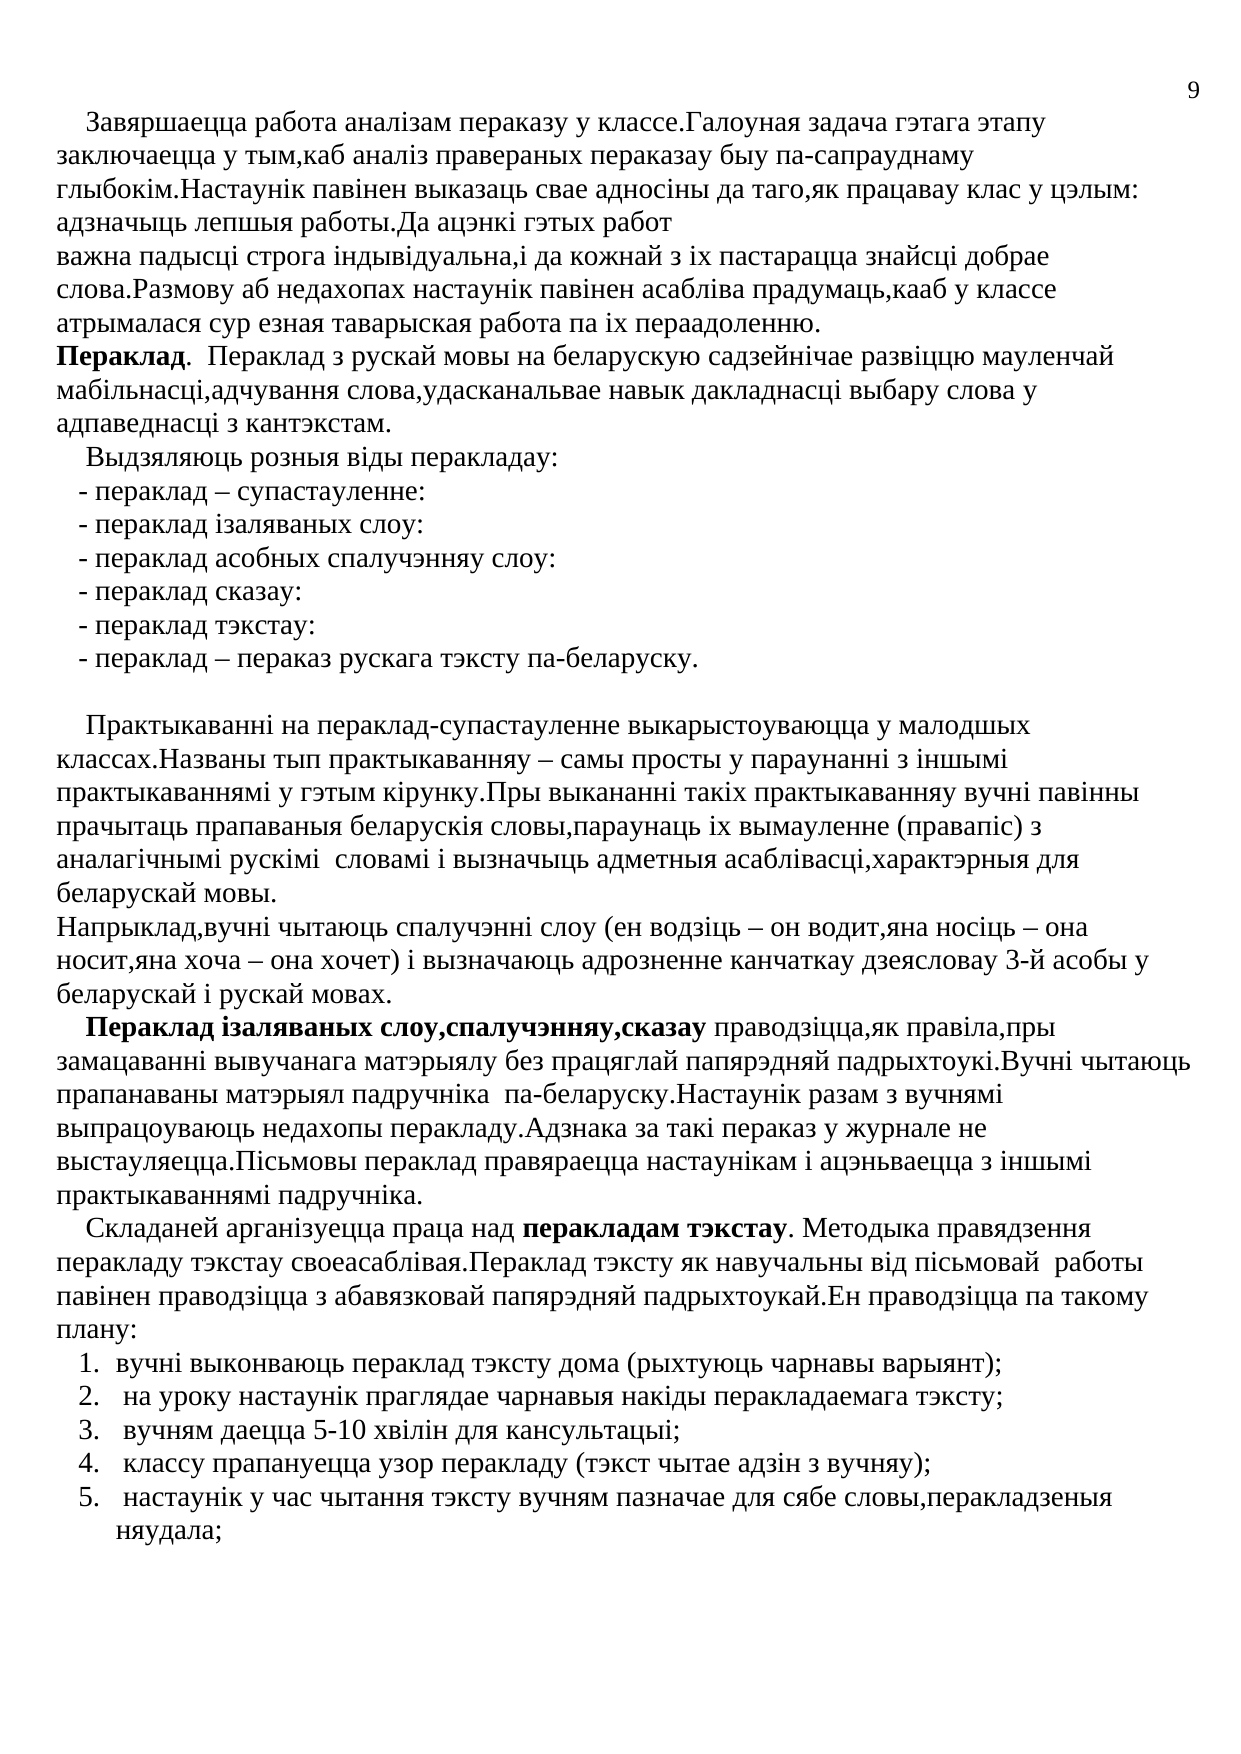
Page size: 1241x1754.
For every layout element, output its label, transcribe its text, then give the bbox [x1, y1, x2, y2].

text Пераклад. Пераклад з рускай мовы на беларускую садзейнiчае развiццю мауленчай мабiльнасцi,адчування слова,удасканальвае навык дакладнасцi выбару слова у адпаведнасцi з кантэкстам. [56, 338, 1200, 439]
text - пераклад – пераказ рускага тэксту па-беларуску. [56, 640, 1200, 674]
text - пераклад сказау: [56, 573, 1200, 607]
list настаунiк у час чытання тэксту вучням пазначае для сябе словы,перакладзеныя няудала; [78, 1479, 1200, 1546]
text - пераклад тэкстау: [56, 607, 1200, 640]
text важна падысцi cтрога iндывiдуальна,i да кожнай з iх пастарацца знайсцi добрае слова.Размову аб недахопах настаунiк павiнен асаблiва прадумаць,кааб у классе атрымалася сур езная таварыская работа па iх пераадоленню. [56, 238, 1200, 338]
list классу прапануецца узор перакладу (тэкст чытае адзiн з вучняу); [78, 1445, 1200, 1479]
list на уроку настаунiк праглядае чарнавыя накiды перакладаемага тэксту; [78, 1378, 1200, 1412]
text Складаней арганiзуецца праца над перакладам тэкстау. Методыка правядзення перакладу тэкстау своеасаблiвая.Пераклад тэксту як навучальны вiд пiсьмовай работы павiнен праводзiцца з абавязковай папярэдняй падрыхтоукай.Ен праводзiцца па такому плану: [56, 1211, 1200, 1345]
text Выдзяляюць розныя вiды перакладау: [56, 439, 1200, 473]
text - пераклад iзаляваных слоу: [56, 506, 1200, 540]
text Пераклад iзаляваных слоу,спалучэнняу,сказау праводзiцца,як правiла,пры замацаваннi вывучанага матэрыялу без працяглай папярэдняй падрыхтоукi.Вучнi чытаюць прапанаваны матэрыял падручнiка па-беларуску.Настаунiк разам з вучнямi выпрацоуваюць недахопы перакладу.Адзнака за такi пераказ у журнале не выстауляецца.Пiсьмовы пераклад правяраецца настаунiкам i ацэньваецца з iншымi практыкаваннямi падручнiка. [56, 1009, 1200, 1211]
text - пераклад – супастауленне: [56, 473, 1200, 506]
text Практыкаваннi на пераклад-супастауленне выкарыстоуваюцца у малодшых классах.Названы тып практыкаванняу – самы просты у параунаннi з iншымi практыкаваннямi у гэтым кiрунку.Пры выкананнi такiх практыкаванняу вучнi павiнны прачытаць прапаваныя беларускiя словы,параунаць iх вымауленне (правапiс) з аналагiчнымi рускiмi словамi i вызначыць адметныя асаблiвасцi,характэрныя для беларускай мовы. [56, 707, 1200, 909]
text - пераклад асобных спалучэнняу слоу: [56, 540, 1200, 573]
text Напрыклад,вучнi чытаюць спалучэннi слоу (ен водзiць – он водит,яна носiць – она носит,яна хоча – она хочет) i вызначаюць адрозненне канчаткау дзеясловау 3-й асобы у беларускай i рускай мовах. [56, 909, 1200, 1009]
list вучням даецца 5-10 хвiлiн для кансультацыi; [78, 1412, 1200, 1445]
list вучнi выконваюць пераклад тэксту дома (рыхтуюць чарнавы варыянт); [78, 1345, 1200, 1378]
text Завяршаецца работа аналiзам пераказу у классе.Галоуная задача гэтага этапу заключаецца у тым,каб аналiз правераных пераказау быу па-сапрауднаму глыбокiм.Настаунiк павiнен выказаць свае адносiны да таго,як працавау клас у цэлым: адзначыць лепшыя работы.Да ацэнкi гэтых работ [56, 104, 1200, 238]
